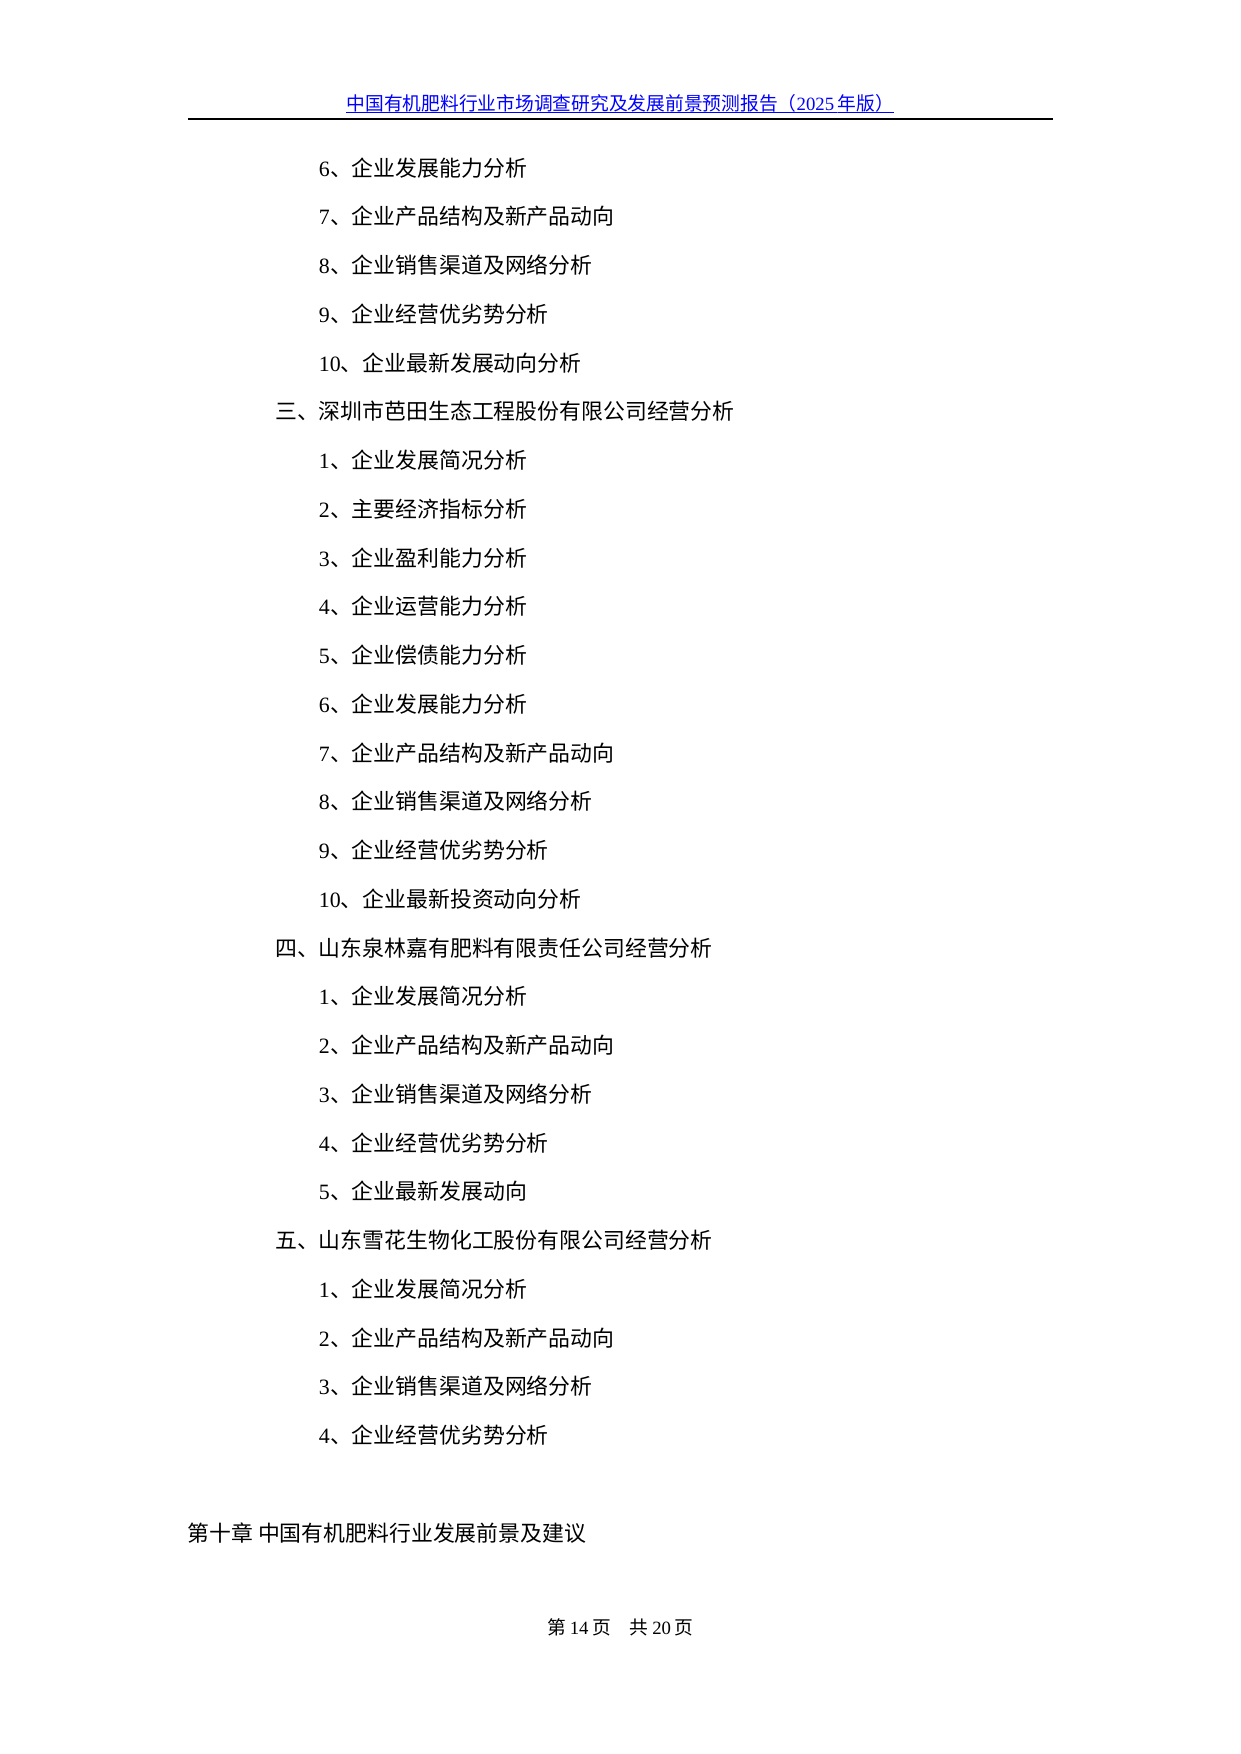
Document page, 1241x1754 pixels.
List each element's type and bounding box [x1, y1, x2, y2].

text [187, 150, 1053, 1548]
